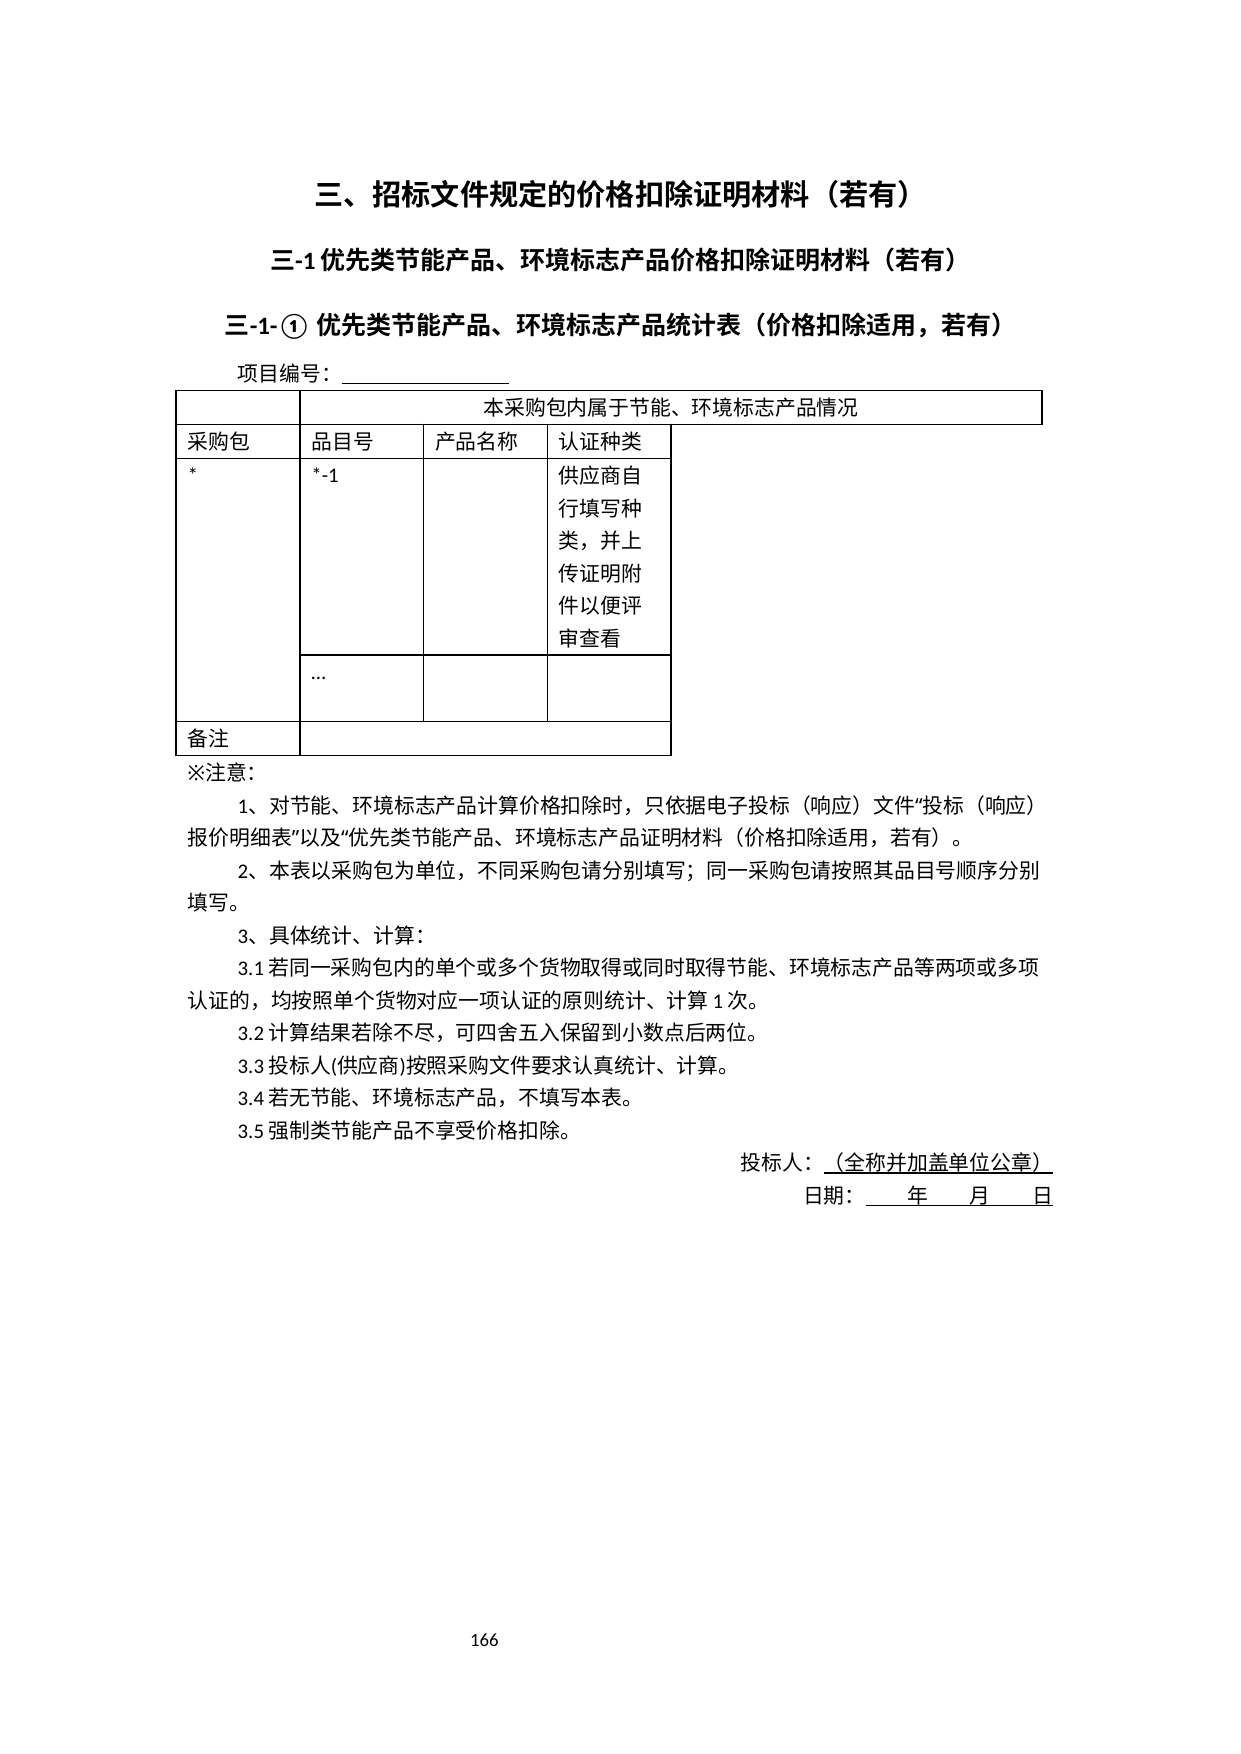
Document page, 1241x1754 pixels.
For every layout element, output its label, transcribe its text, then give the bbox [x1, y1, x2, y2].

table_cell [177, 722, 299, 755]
text 3、具体统计、计算： [187, 919, 1053, 951]
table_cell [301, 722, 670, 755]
text 3.2计算结果若除不尽，可四舍五入保留到小数点后两位。 [187, 1016, 1053, 1049]
text 项目编号： [187, 357, 1053, 389]
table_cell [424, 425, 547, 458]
text ※注意： [187, 756, 1053, 789]
text 3.3投标人(供应商)按照采购文件要求认真统计、计算。 [187, 1049, 1053, 1081]
text 三、招标文件规定的价格扣除证明材料（若有） [187, 162, 1053, 227]
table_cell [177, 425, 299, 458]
text 三-1优先类节能产品、环境标志产品价格扣除证明材料（若有） [187, 227, 1053, 292]
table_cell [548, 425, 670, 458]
text 三-1-①优先类节能产品、环境标志产品统计表（价格扣除适用，若有） [187, 292, 1053, 357]
text 3.5强制类节能产品不享受价格扣除。 [187, 1114, 1053, 1146]
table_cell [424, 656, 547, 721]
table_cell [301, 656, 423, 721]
text 1、对节能、环境标志产品计算价格扣除时，只依据电子投标（响应）文件“投标（响应）报价明细表”以及“优先类节能产品、环境标志产品证明材料（价格扣除适用，若有）。 [187, 789, 1053, 854]
text 3.1若同一采购包内的单个或多个货物取得或同时取得节能、环境标志产品等两项或多项认证的，均按照单个货物对应一项认证的原则统计、计算1次。 [187, 951, 1053, 1016]
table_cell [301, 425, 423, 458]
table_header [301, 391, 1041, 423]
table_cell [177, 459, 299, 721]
text 日期： 年 月 日 [187, 1179, 1053, 1211]
text 3.4若无节能、环境标志产品，不填写本表。 [187, 1081, 1053, 1114]
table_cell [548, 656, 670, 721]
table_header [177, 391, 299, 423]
text 投标人：（全称并加盖单位公章） [187, 1146, 1053, 1179]
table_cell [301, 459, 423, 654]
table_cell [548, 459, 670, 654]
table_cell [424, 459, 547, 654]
text 2、本表以采购包为单位，不同采购包请分别填写；同一采购包请按照其品目号顺序分别填写。 [187, 854, 1053, 919]
